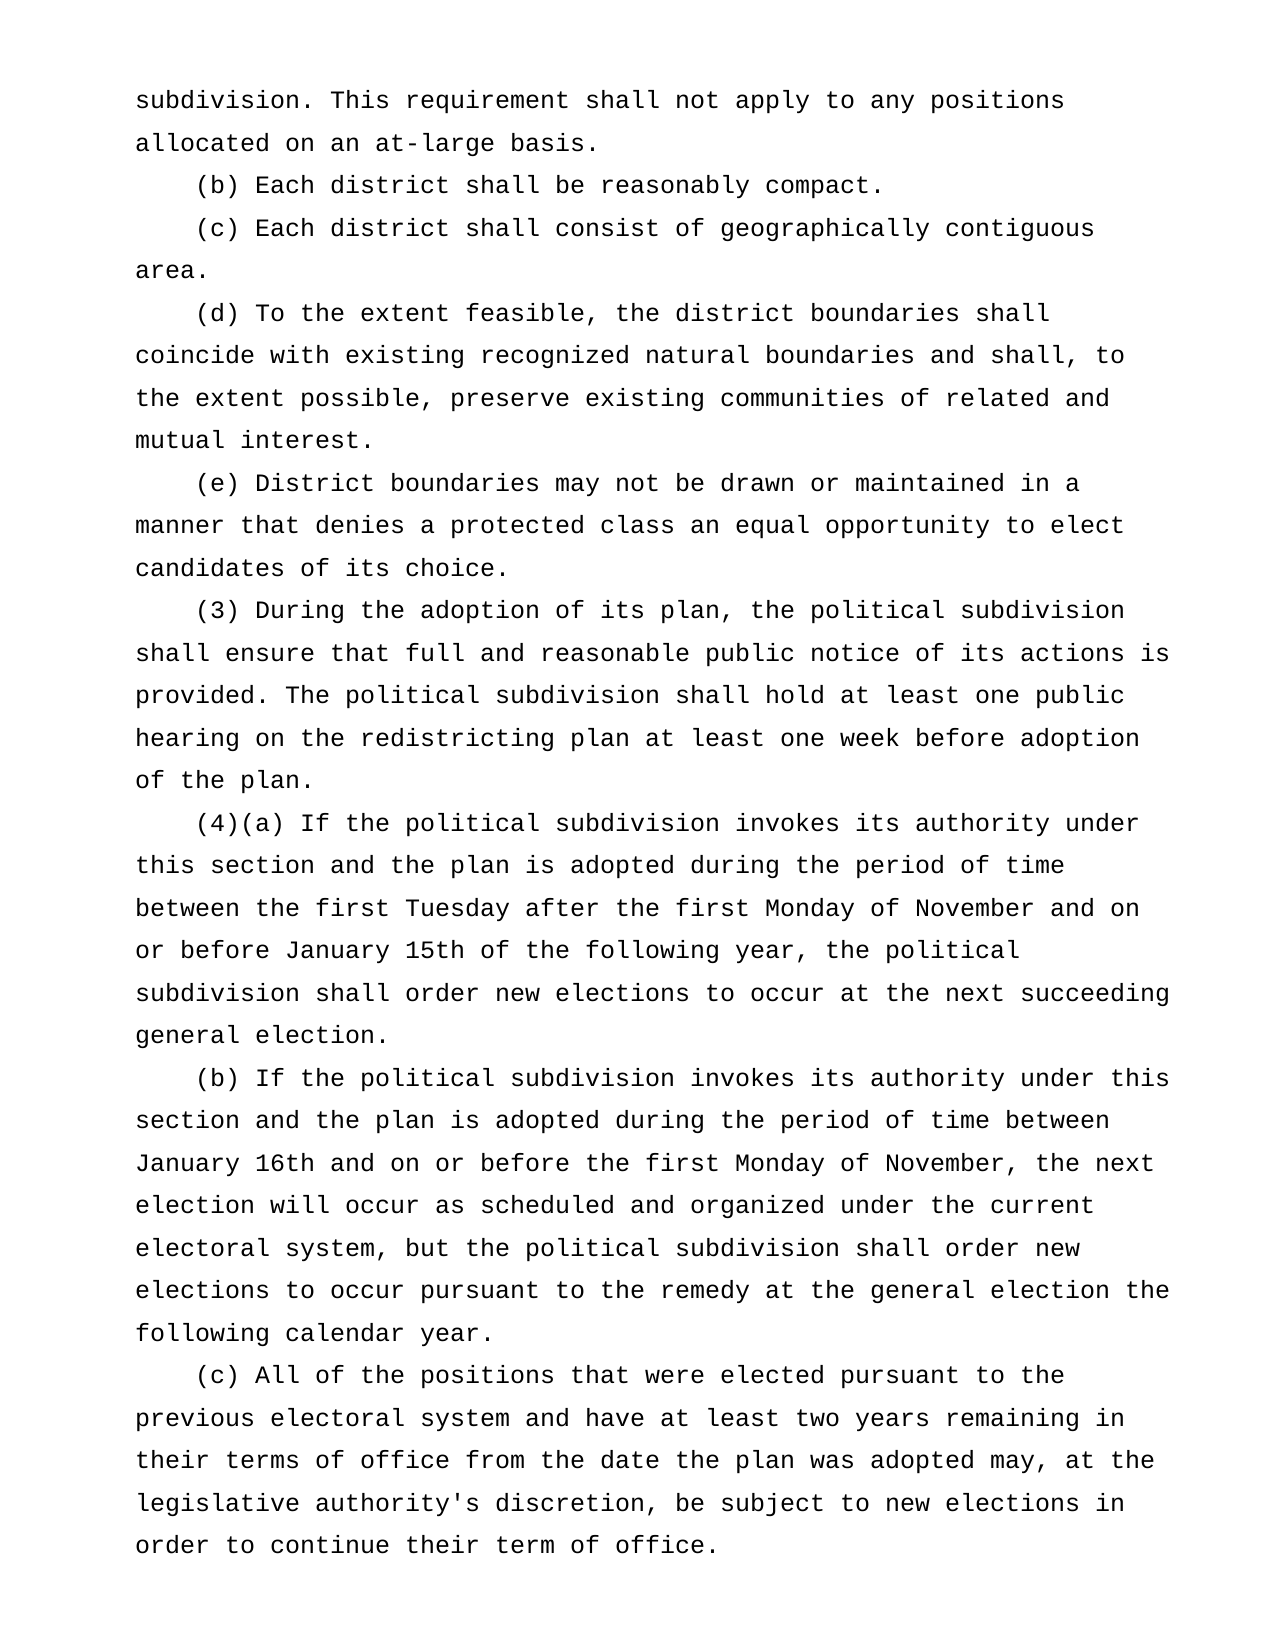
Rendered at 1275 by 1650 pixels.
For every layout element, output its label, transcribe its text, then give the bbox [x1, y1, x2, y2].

text (3) During the adoption of its plan, the political subdivision shall ensure that full and reasonable public notice of its actions is provided. The political subdivision shall hold at least one public hearing on the redistricting plan at least one week before adoption of the plan. [135, 585, 1170, 797]
text (c) Each district shall consist of geographically contiguous area. [135, 202, 1170, 287]
text (b) Each district shall be reasonably compact. [135, 160, 1170, 202]
text (d) To the extent feasible, the district boundaries shall coincide with existing recognized natural boundaries and shall, to the extent possible, preserve existing communities of related and mutual interest. [135, 287, 1170, 457]
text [135, 75, 1170, 160]
text (e) District boundaries may not be drawn or maintained in a manner that denies a protected class an equal opportunity to elect candidates of its choice. [135, 457, 1170, 585]
text (c) All of the positions that were elected pursuant to the previous electoral system and have at least two years remaining in their terms of office from the date the plan was adopted may, at the legislative authority's discretion, be subject to new elections in order to continue their term of office. [135, 1350, 1170, 1562]
text (b) If the political subdivision invokes its authority under this section and the plan is adopted during the period of time between January 16th and on or before the first Monday of November, the next election will occur as scheduled and organized under the current electoral system, but the political subdivision shall order new elections to occur pursuant to the remedy at the general election the following calendar year. [135, 1052, 1170, 1350]
text (4)(a) If the political subdivision invokes its authority under this section and the plan is adopted during the period of time between the first Tuesday after the first Monday of November and on or before January 15th of the following year, the political subdivision shall order new elections to occur at the next succeeding general election. [135, 797, 1170, 1052]
